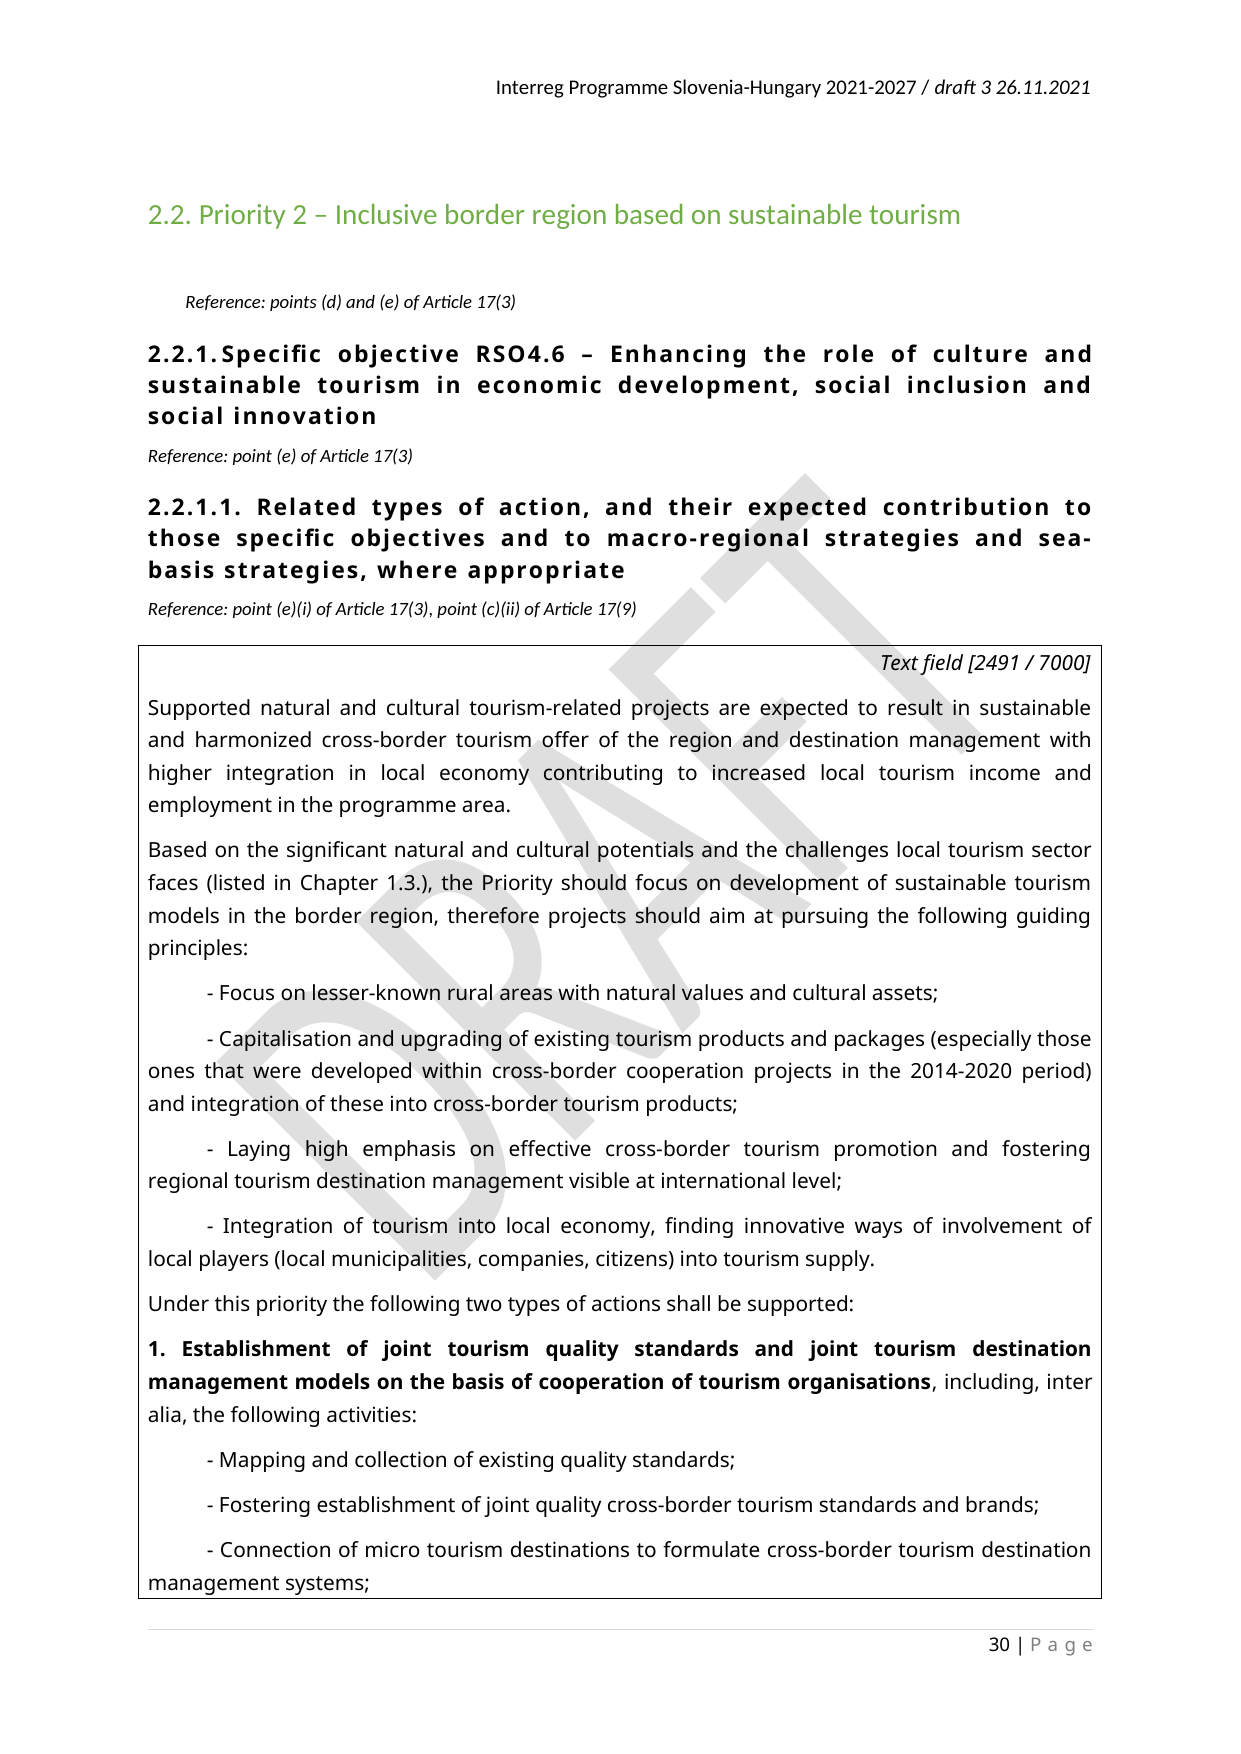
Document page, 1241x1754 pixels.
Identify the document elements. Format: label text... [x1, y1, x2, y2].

text Under this priority the following two types of actions shall be supported: [139, 1286, 1101, 1318]
text - Capitalisation and upgrading of existing tourism products and packages (especially those ones that were developed within cross-border cooperation projects in the 2014-2020 period) and integration of these into cross-border tourism products; [139, 1021, 1101, 1117]
text 1. Establishment of joint tourism quality standards and joint tourism destination management models on the basis of cooperation of tourism organisations, including, inter alia, the following activities: [139, 1331, 1101, 1428]
text - Connection of micro tourism destinations to formulate cross-border tourism destination management systems; [139, 1532, 1101, 1598]
subtitle 2.2.1. Specific objective RSO4.6 – Enhancing the role of culture and sustainable tourism in economic development, social inclusion and social innovation [148, 338, 1093, 431]
text Text field [2491 / 7000] [139, 646, 1101, 676]
subtitle 2.2.1.1. Related types of action, and their expected contribution to those specific objectives and to macro-regional strategies and sea-basis strategies, where appropriate [148, 491, 1093, 585]
text - Laying high emphasis on effective cross-border tourism promotion and fostering regional tourism destination management visible at international level; [139, 1131, 1101, 1195]
text Based on the significant natural and cultural potentials and the challenges local tourism sector faces (listed in Chapter 1.3.), the Priority should focus on development of sustainable tourism models in the border region, therefore projects should aim at pursuing the following guiding principles: [139, 832, 1101, 962]
text - Integration of tourism into local economy, finding innovative ways of involvement of local players (local municipalities, companies, citizens) into tourism supply. [139, 1208, 1101, 1273]
text - Mapping and collection of existing quality standards; [139, 1442, 1101, 1473]
subtitle 2.2. Priority 2 – Inclusive border region based on sustainable tourism [148, 196, 962, 232]
text - Fostering establishment of joint quality cross-border tourism standards and brands; [139, 1487, 1101, 1518]
text - Focus on lesser-known rural areas with natural values and cultural assets; [139, 975, 1101, 1007]
text Reference: point (e)(i) of Article 17(3), point (c)(ii) of Article 17(9) [148, 597, 1093, 620]
text Reference: point (e) of Article 17(3) [148, 444, 1093, 467]
text Reference: points (d) and (e) of Article 17(3) [185, 290, 1093, 313]
text Supported natural and cultural tourism-related projects are expected to result in sustainable and harmonized cross-border tourism offer of the region and destination management with higher integration in local economy contributing to increased local tourism income and employment in the programme area. [139, 689, 1101, 819]
